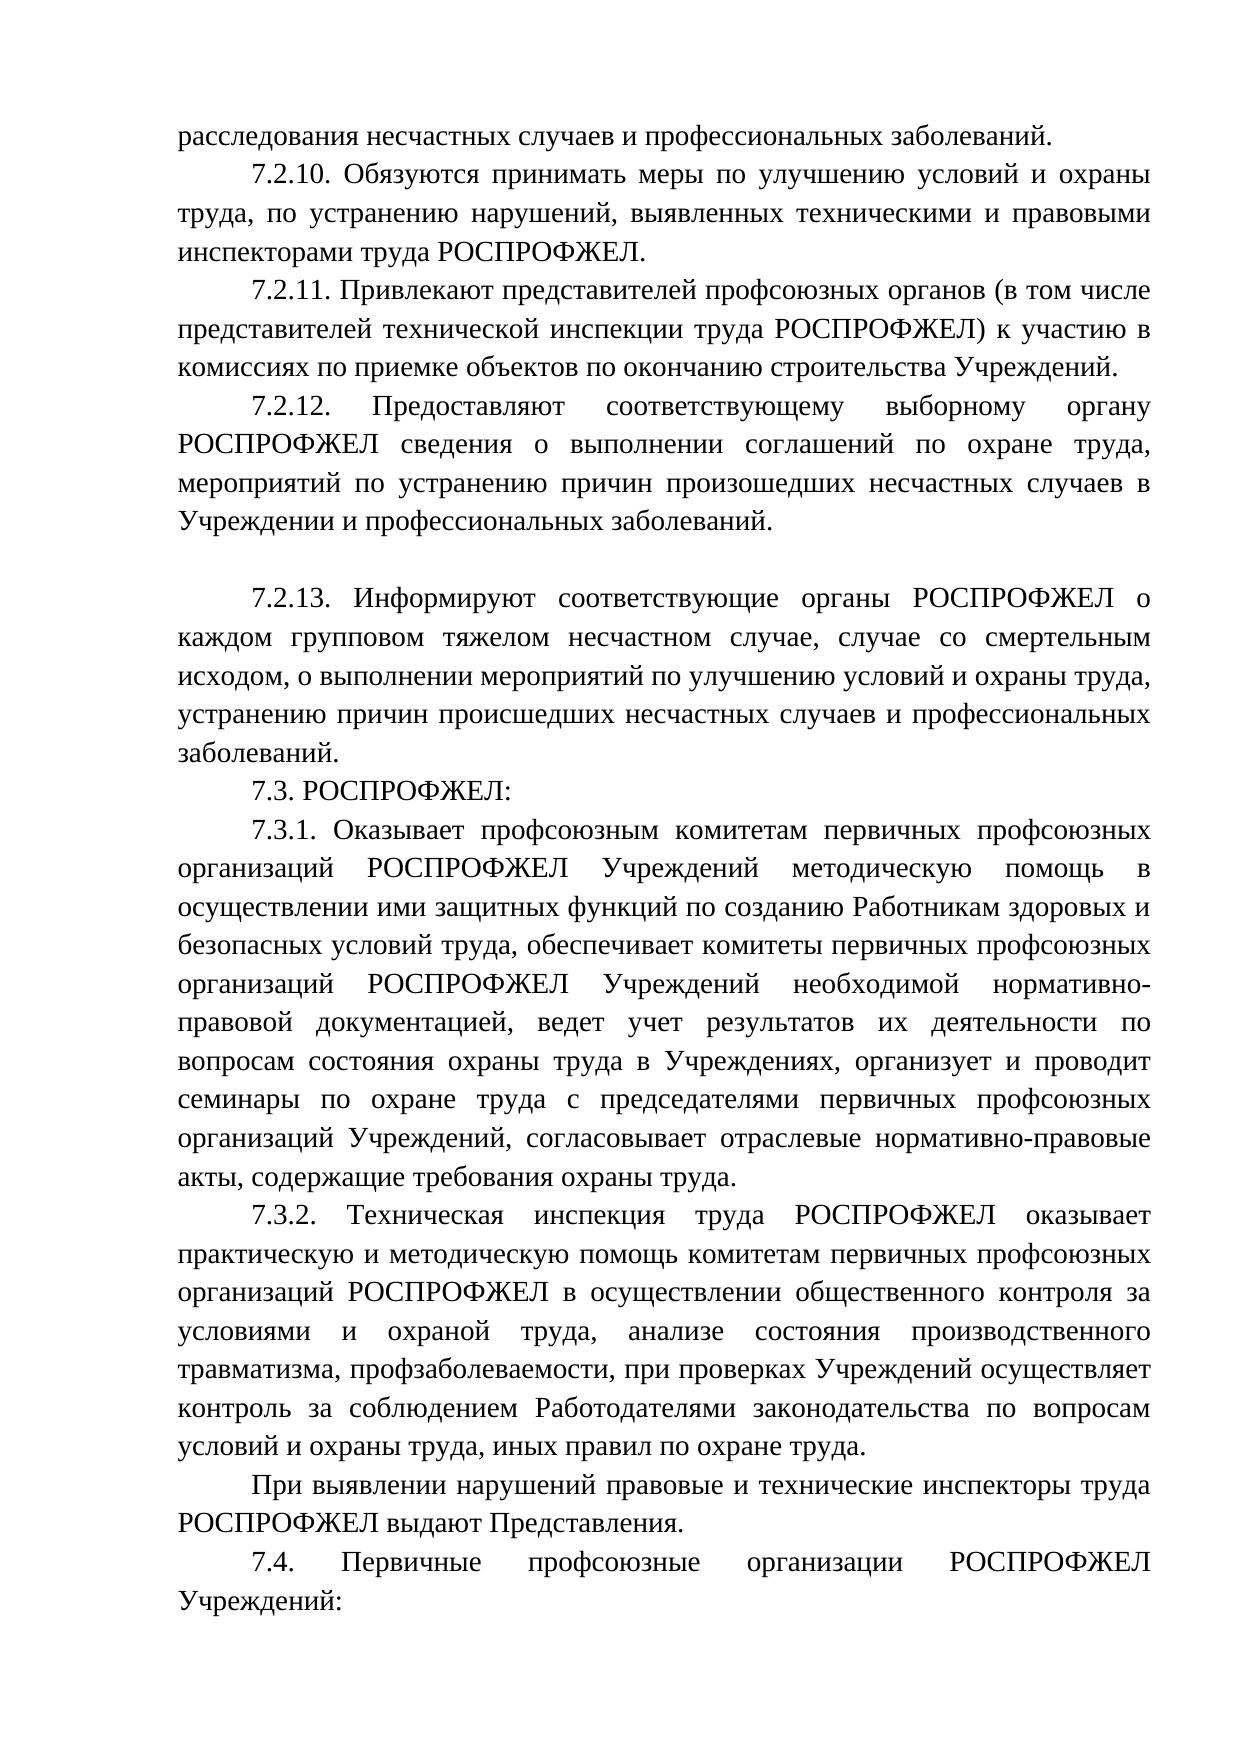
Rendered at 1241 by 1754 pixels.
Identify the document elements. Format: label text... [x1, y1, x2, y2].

text 7.4. Первичные профсоюзные организации РОСПРОФЖЕЛ Учреждений: [177, 1544, 1152, 1616]
text 7.2.11. Привлекают представителей профсоюзных органов (в том числе представителей технической инспекции труда РОСПРОФЖЕЛ) к участию в комиссиях по приемке объектов по окончанию строительства Учреждений. [177, 272, 1152, 383]
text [177, 118, 1152, 152]
text 7.3. РОСПРОФЖЕЛ: [177, 773, 1152, 807]
text 7.2.10. Обязуются принимать меры по улучшению условий и охраны труда, по устранению нарушений, выявленных техническими и правовыми инспекторами труда РОСПРОФЖЕЛ. [177, 157, 1152, 267]
text 7.3.1. Оказывает профсоюзным комитетам первичных профсоюзных организаций РОСПРОФЖЕЛ Учреждений методическую помощь в осуществлении ими защитных функций по созданию Работникам здоровых и безопасных условий труда, обеспечивает комитеты первичных профсоюзных организаций РОСПРОФЖЕЛ Учреждений необходимой нормативно-правовой документацией, ведет учет результатов их деятельности по вопросам состояния охраны труда в Учреждениях, организует и проводит семинары по охране труда с председателями первичных профсоюзных организаций Учреждений, согласовывает отраслевые нормативно-правовые акты, содержащие требования охраны труда. [177, 812, 1152, 1192]
text При выявлении нарушений правовые и технические инспекторы труда РОСПРОФЖЕЛ выдают Представления. [177, 1467, 1152, 1539]
text 7.2.13. Информируют соответствующие органы РОСПРОФЖЕЛ о каждом групповом тяжелом несчастном случае, случае со смертельным исходом, о выполнении мероприятий по улучшению условий и охраны труда, устранению причин происшедших несчастных случаев и профессиональных заболеваний. [177, 581, 1152, 768]
text 7.3.2. Техническая инспекция труда РОСПРОФЖЕЛ оказывает практическую и методическую помощь комитетам первичных профсоюзных организаций РОСПРОФЖЕЛ в осуществлении общественного контроля за условиями и охраной труда, анализе состояния производственного травматизма, профзаболеваемости, при проверках Учреждений осуществляет контроль за соблюдением Работодателями законодательства по вопросам условий и охраны труда, иных правил по охране труда. [177, 1197, 1152, 1462]
text 7.2.12. Предоставляют соответствующему выборному органу РОСПРОФЖЕЛ сведения о выполнении соглашений по охране труда, мероприятий по устранению причин произошедших несчастных случаев в Учреждении и профессиональных заболеваний. [177, 388, 1152, 537]
